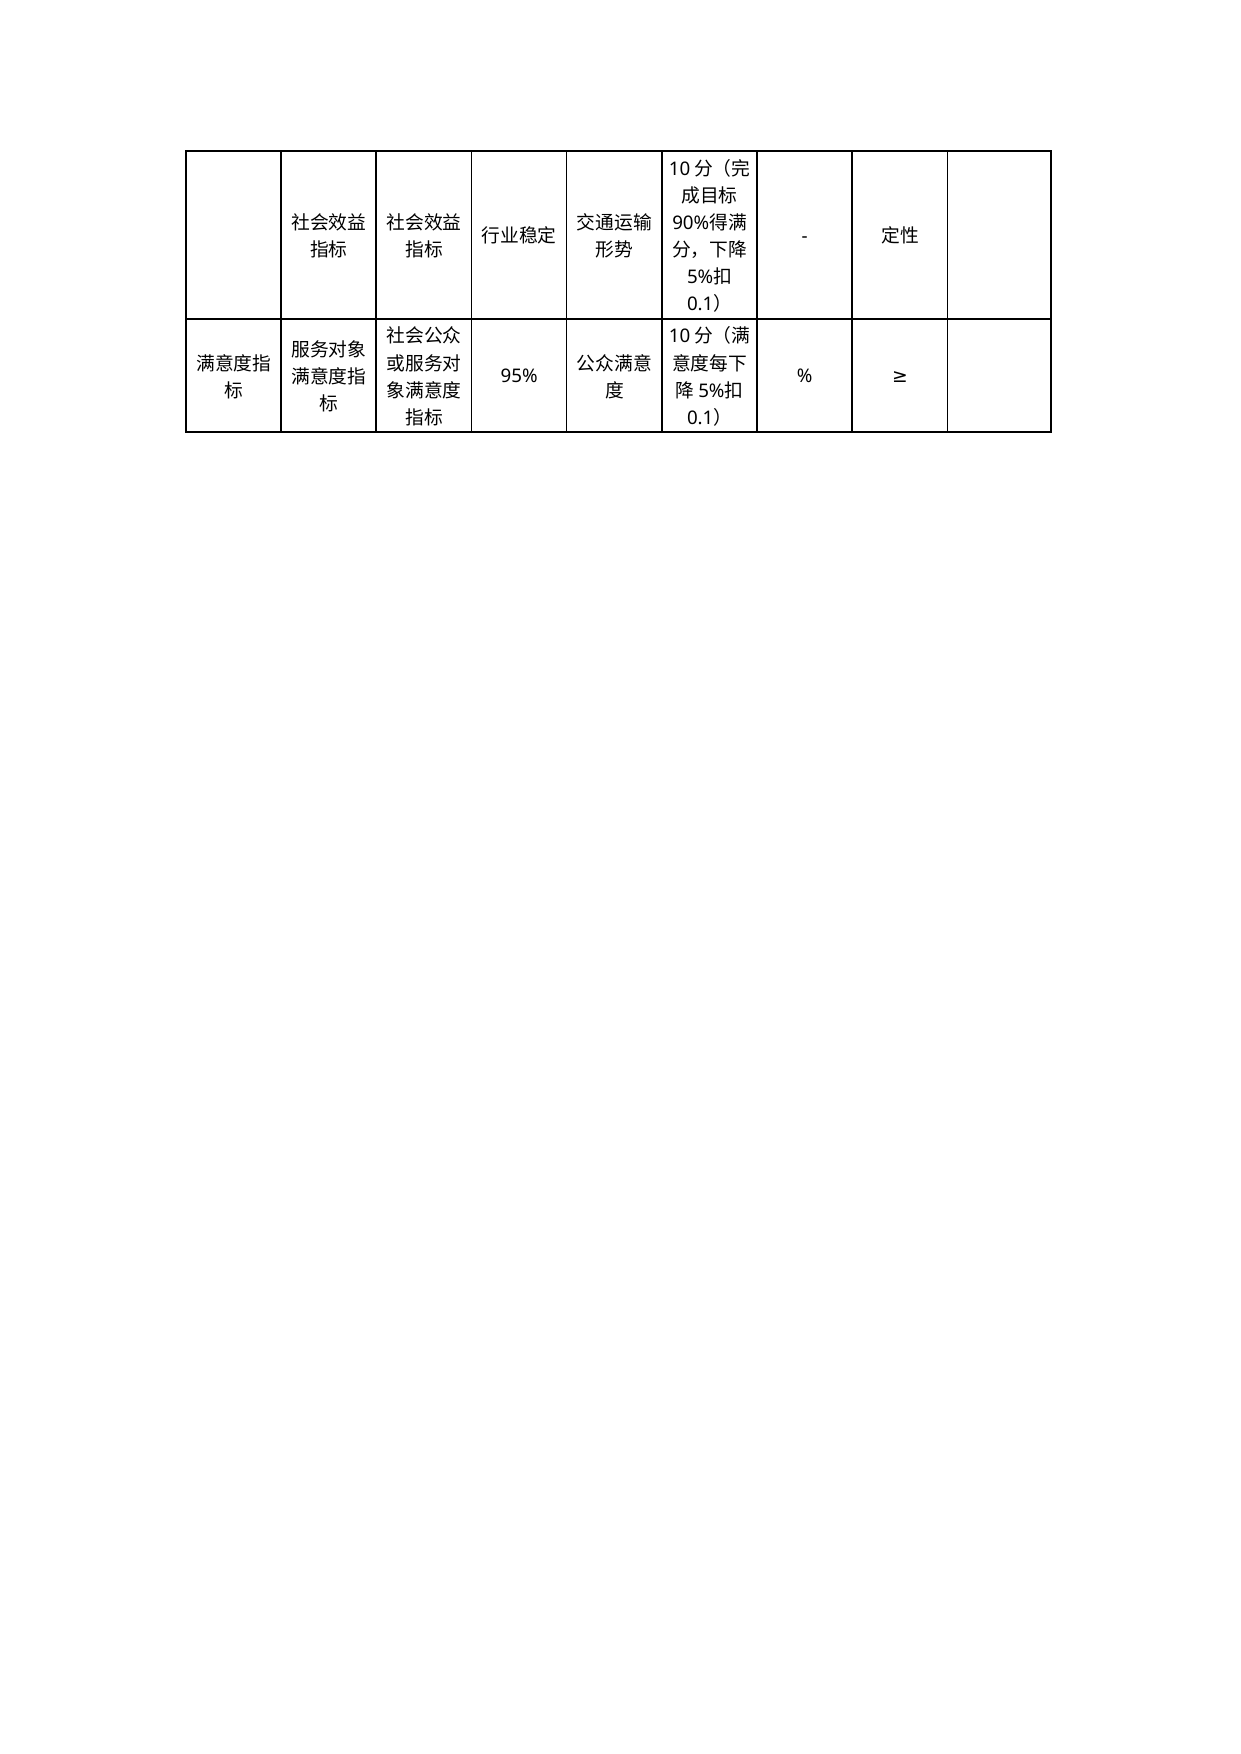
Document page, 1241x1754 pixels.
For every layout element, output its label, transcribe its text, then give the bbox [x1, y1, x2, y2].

table_cell 定性 [853, 152, 947, 318]
table_cell 社会效益指标 [282, 152, 375, 318]
table_cell 满意度指标 [187, 320, 280, 431]
table_cell [948, 320, 1050, 431]
table_cell [948, 152, 1050, 318]
table_cell - [758, 152, 851, 318]
table_cell 公众满意度 [567, 320, 661, 431]
table_cell 服务对象满意度指标 [282, 320, 375, 431]
table_cell 交通运输形势 [567, 152, 661, 318]
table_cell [663, 152, 756, 318]
table_cell ≥ [853, 320, 947, 431]
table_cell 行业稳定 [472, 152, 566, 318]
table_cell 95% [472, 320, 566, 431]
table_cell % [758, 320, 851, 431]
table_cell 社会效益指标 [377, 152, 471, 318]
table_cell 10分（满意度每下降5%扣0.1） [663, 320, 756, 431]
table_cell 社会公众或服务对象满意度指标 [377, 320, 471, 431]
